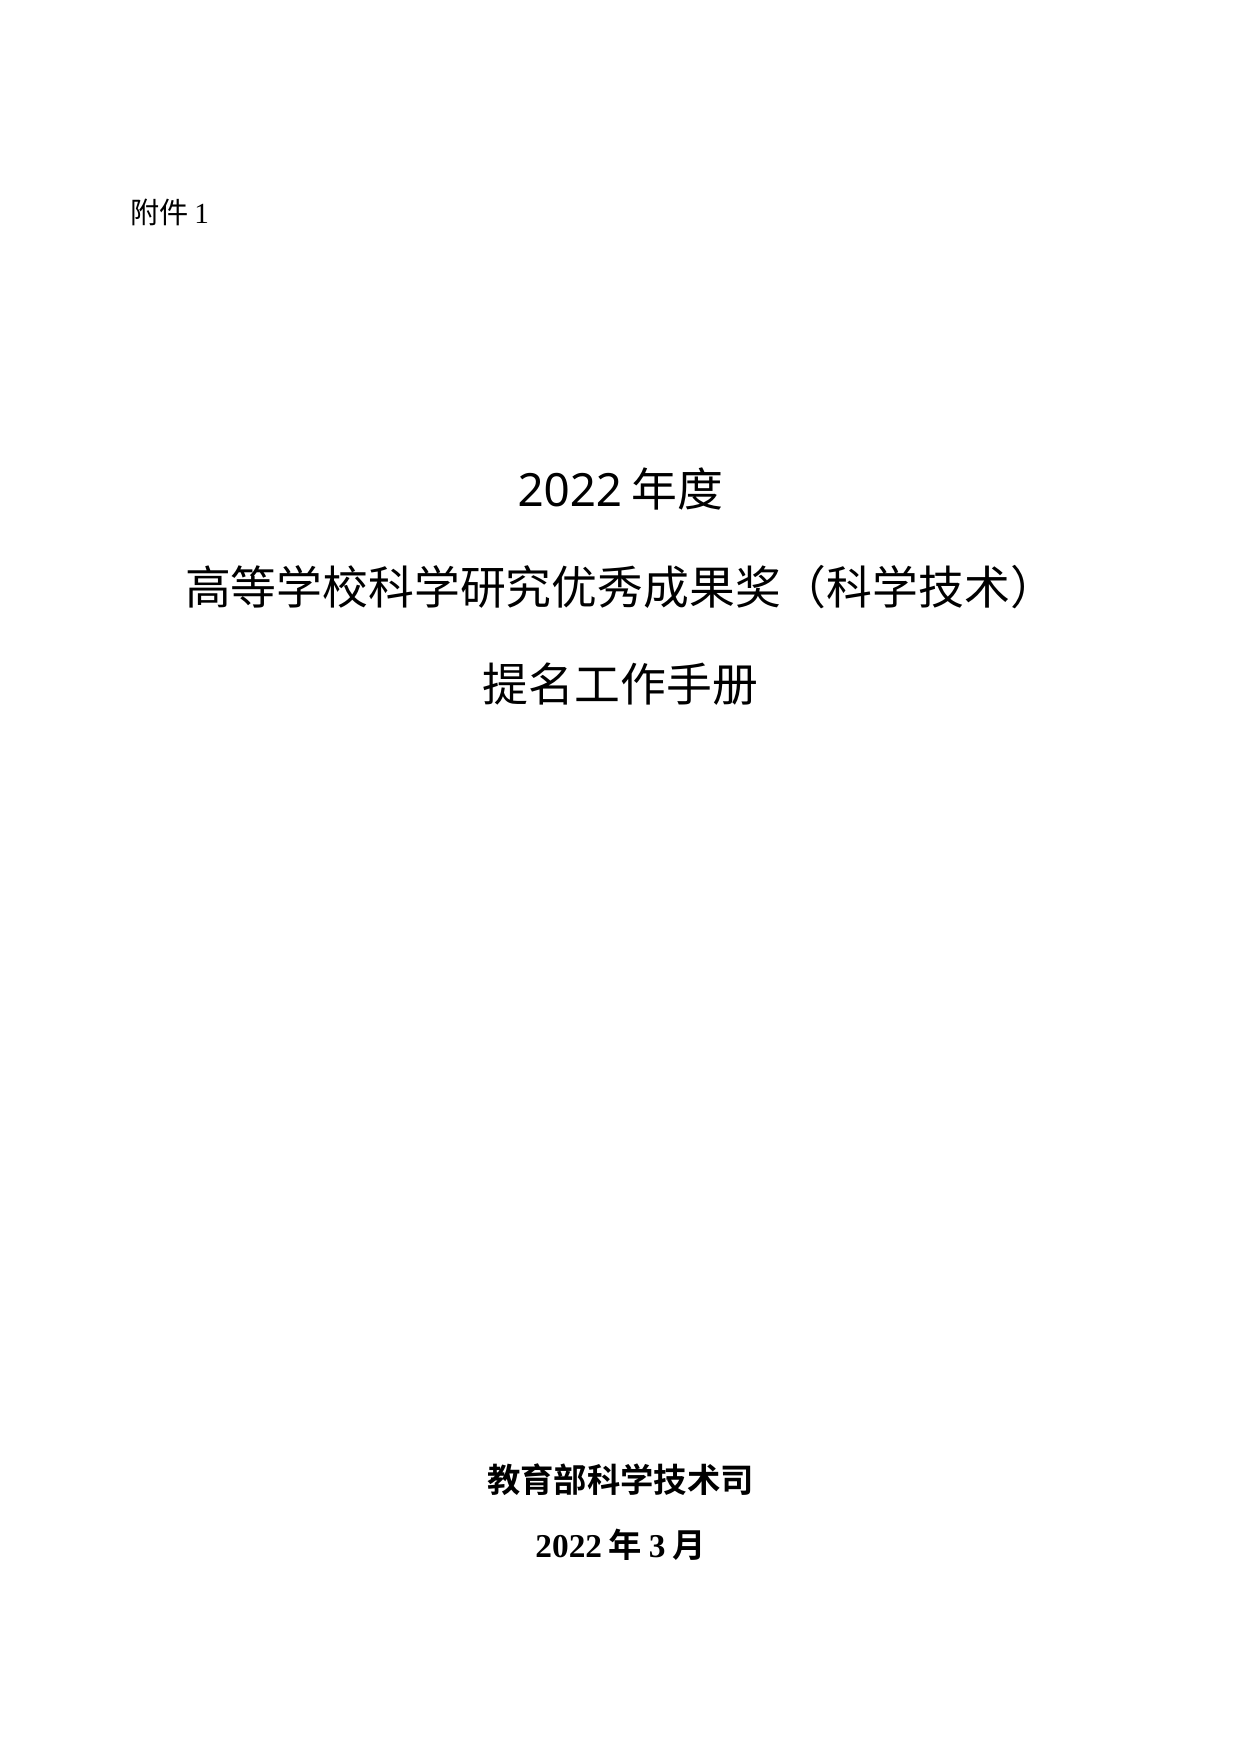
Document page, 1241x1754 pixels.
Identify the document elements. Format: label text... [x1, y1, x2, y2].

text 教育部科学技术司 [130, 1446, 1110, 1511]
text 高等学校科学研究优秀成果奖（科学技术） [130, 536, 1110, 633]
text 提名工作手册 [130, 633, 1110, 731]
text 附件1 [130, 178, 1110, 243]
text 2022年3月 [130, 1511, 1110, 1576]
text 2022年度 [130, 438, 1110, 536]
